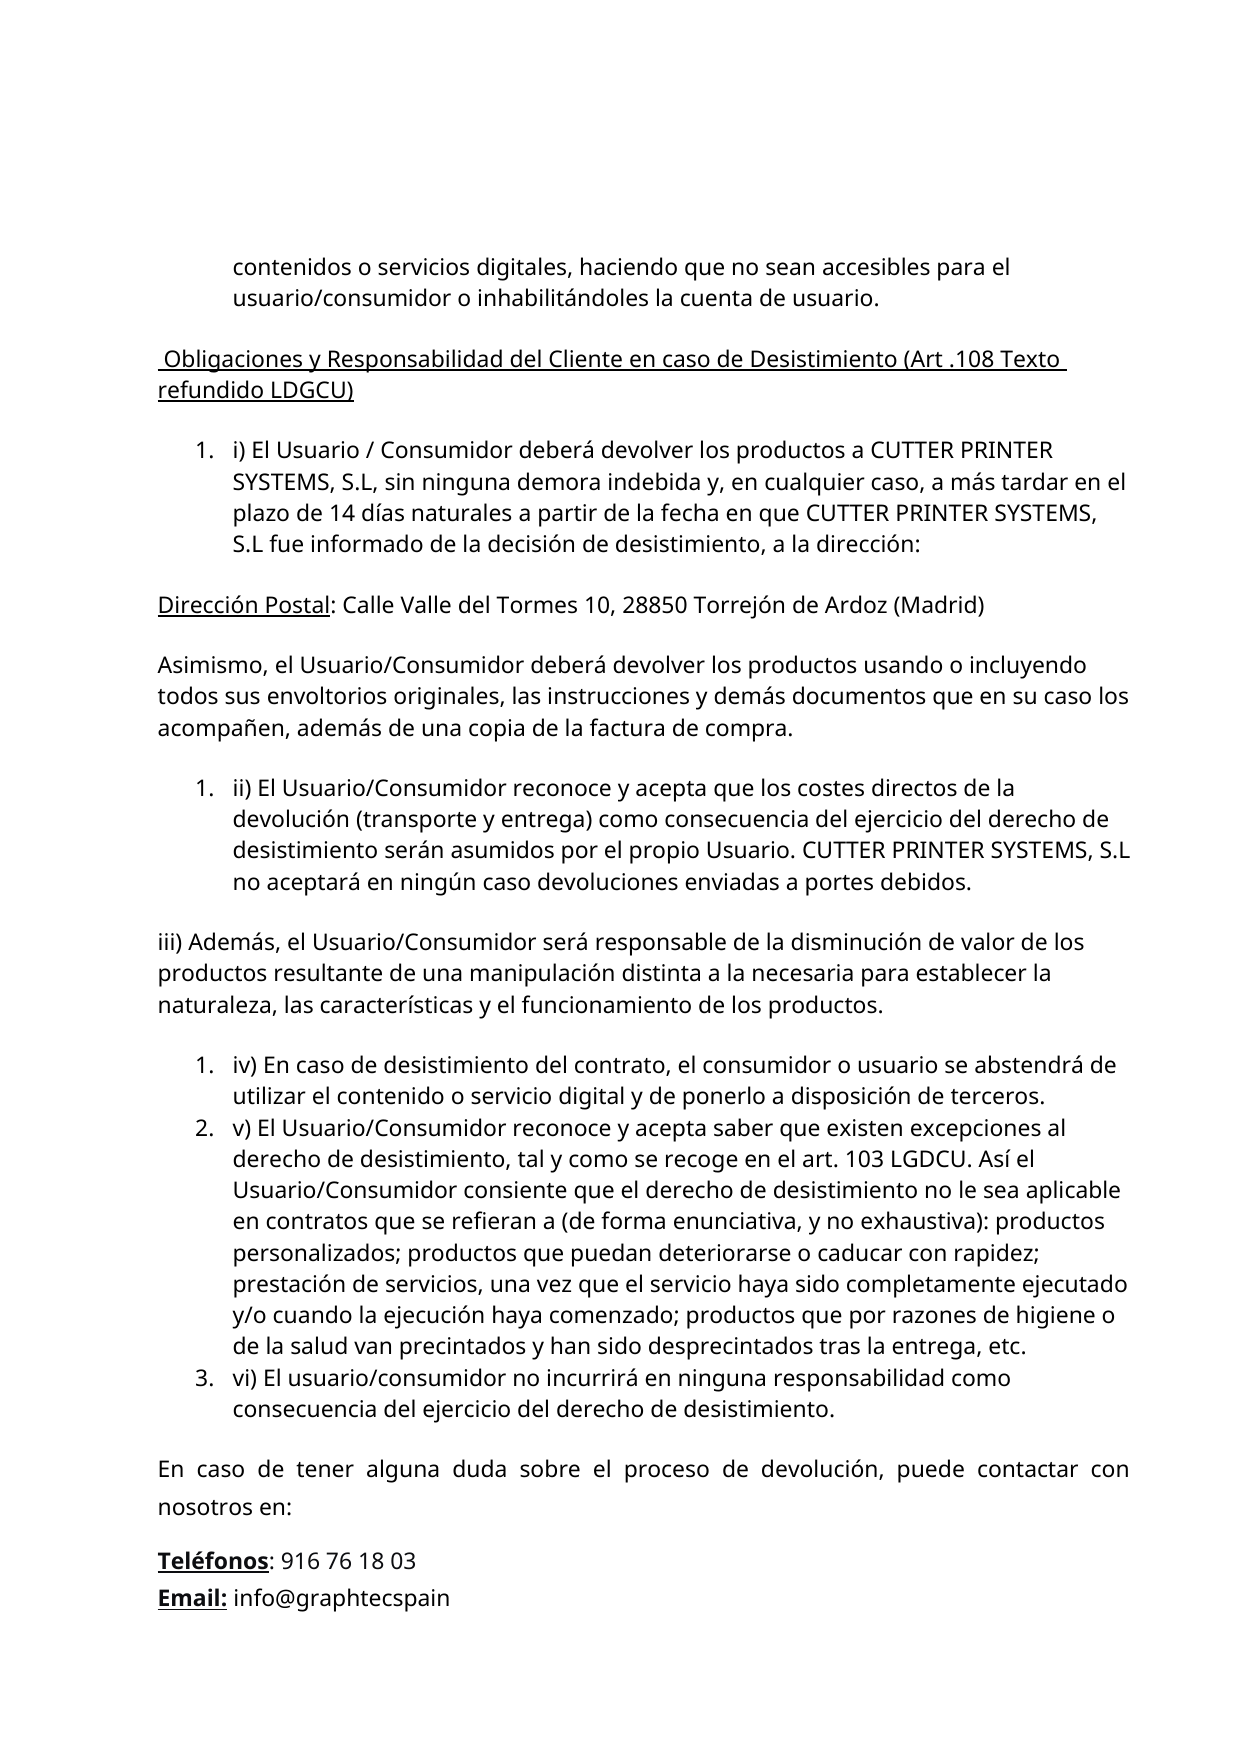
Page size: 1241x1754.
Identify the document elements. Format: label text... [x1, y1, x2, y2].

list v) El Usuario/Consumidor reconoce y acepta saber que existen excepciones al derecho de desistimiento, tal y como se recoge en el art. 103 LGDCU. Así el Usuario/Consumidor consiente que el derecho de desistimiento no le sea aplicable en contratos que se refieran a (de forma enunciativa, y no exhaustiva): productos personalizados; productos que puedan deteriorarse o caducar con rapidez; prestación de servicios, una vez que el servicio haya sido completamente ejecutado y/o cuando la ejecución haya comenzado; productos que por razones de higiene o de la salud van precintados y han sido desprecintados tras la entrega, etc. [195, 1111, 1132, 1361]
list iv) En caso de desistimiento del contrato, el consumidor o usuario se abstendrá de utilizar el contenido o servicio digital y de ponerlo a disposición de terceros. [195, 1049, 1132, 1111]
list i) El Usuario / Consumidor deberá devolver los productos a CUTTER PRINTER SYSTEMS, S.L, sin ninguna demora indebida y, en cualquier caso, a más tardar en el plazo de 14 días naturales a partir de la fecha en que CUTTER PRINTER SYSTEMS, S.L fue informado de la decisión de desistimiento, a la dirección: [195, 434, 1132, 559]
text Obligaciones y Responsabilidad del Cliente en caso de Desistimiento (Art .108 Texto refundido LDGCU) [157, 343, 1132, 405]
text Email: info@graphtecspain [157, 1582, 1132, 1613]
list vi) El usuario/consumidor no incurrirá en ninguna responsabilidad como consecuencia del ejercicio del derecho de desistimiento. [195, 1361, 1132, 1424]
text Teléfonos: 916 76 18 03 [157, 1545, 1132, 1576]
list ii) El Usuario/Consumidor reconoce y acepta que los costes directos de la devolución (transporte y entrega) como consecuencia del ejercicio del derecho de desistimiento serán asumidos por el propio Usuario. CUTTER PRINTER SYSTEMS, S.L no aceptará en ningún caso devoluciones enviadas a portes debidos. [195, 772, 1132, 897]
text Dirección Postal: Calle Valle del Tormes 10, 28850 Torrejón de Ardoz (Madrid) [157, 588, 1132, 620]
text En caso de tener alguna duda sobre el proceso de devolución, puede contactar con nosotros en: [157, 1453, 1132, 1522]
text iii) Además, el Usuario/Consumidor será responsable de la disminución de valor de los productos resultante de una manipulación distinta a la necesaria para establecer la naturaleza, las características y el funcionamiento de los productos. [157, 926, 1132, 1020]
text Asimismo, el Usuario/Consumidor deberá devolver los productos usando o incluyendo todos sus envoltorios originales, las instrucciones y demás documentos que en su caso los acompañen, además de una copia de la factura de compra. [157, 649, 1132, 743]
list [195, 251, 1132, 313]
